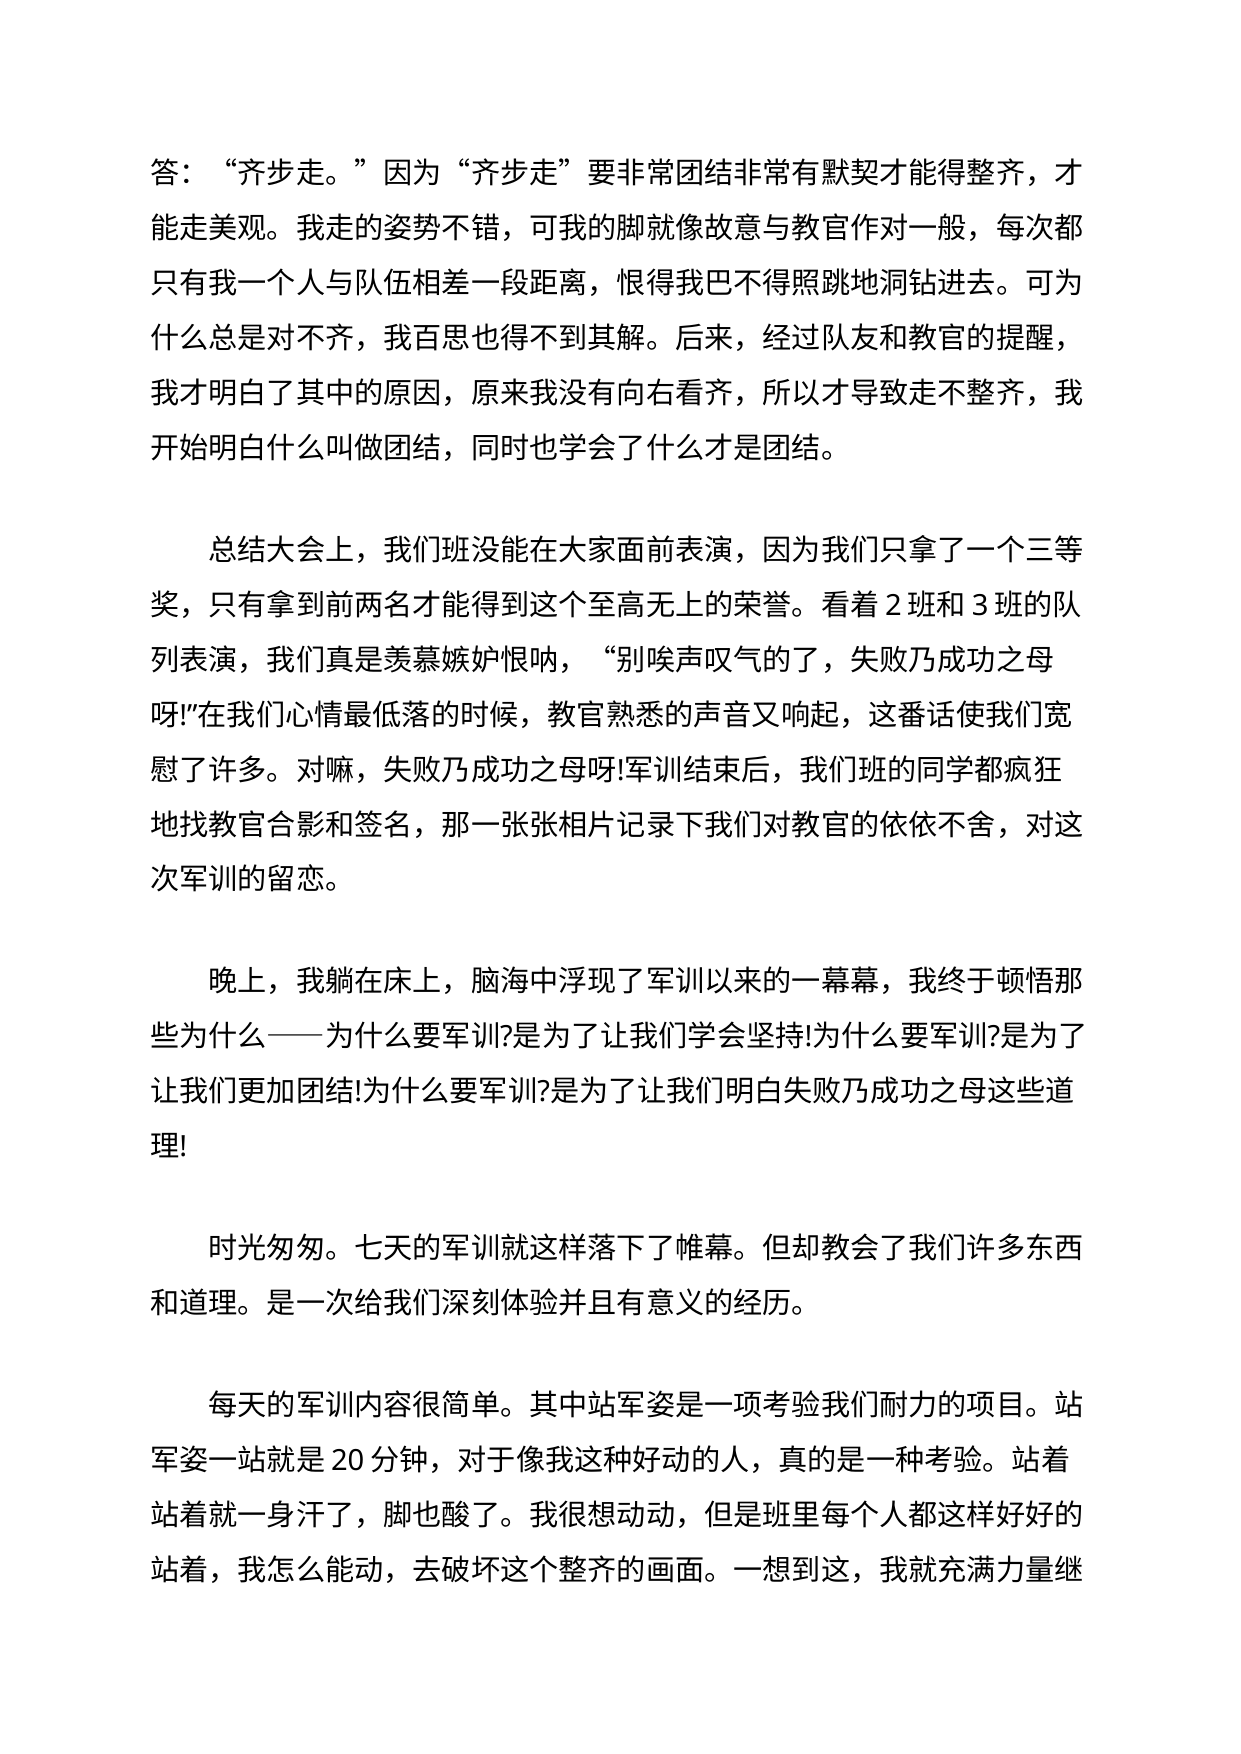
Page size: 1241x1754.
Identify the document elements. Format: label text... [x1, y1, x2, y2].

text 时光匆匆。七天的军训就这样落下了帷幕。但却教会了我们许多东西和道理。是一次给我们深刻体验并且有意义的经历。 [150, 1224, 1090, 1322]
text 总结大会上，我们班没能在大家面前表演，因为我们只拿了一个三等奖，只有拿到前两名才能得到这个至高无上的荣誉。看着2班和3班的队列表演，我们真是羡慕嫉妒恨呐，“别唉声叹气的了，失败乃成功之母呀!”在我们心情最低落的时候，教官熟悉的声音又响起，这番话使我们宽慰了许多。对嘛，失败乃成功之母呀!军训结束后，我们班的同学都疯狂地找教官合影和签名，那一张张相片记录下我们对教官的依依不舍，对这次军训的留恋。 [150, 526, 1090, 898]
text 晚上，我躺在床上，脑海中浮现了军训以来的一幕幕，我终于顿悟那些为什么——为什么要军训?是为了让我们学会坚持!为什么要军训?是为了让我们更加团结!为什么要军训?是为了让我们明白失败乃成功之母这些道理! [150, 958, 1090, 1165]
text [150, 150, 1090, 467]
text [150, 1381, 1090, 1588]
